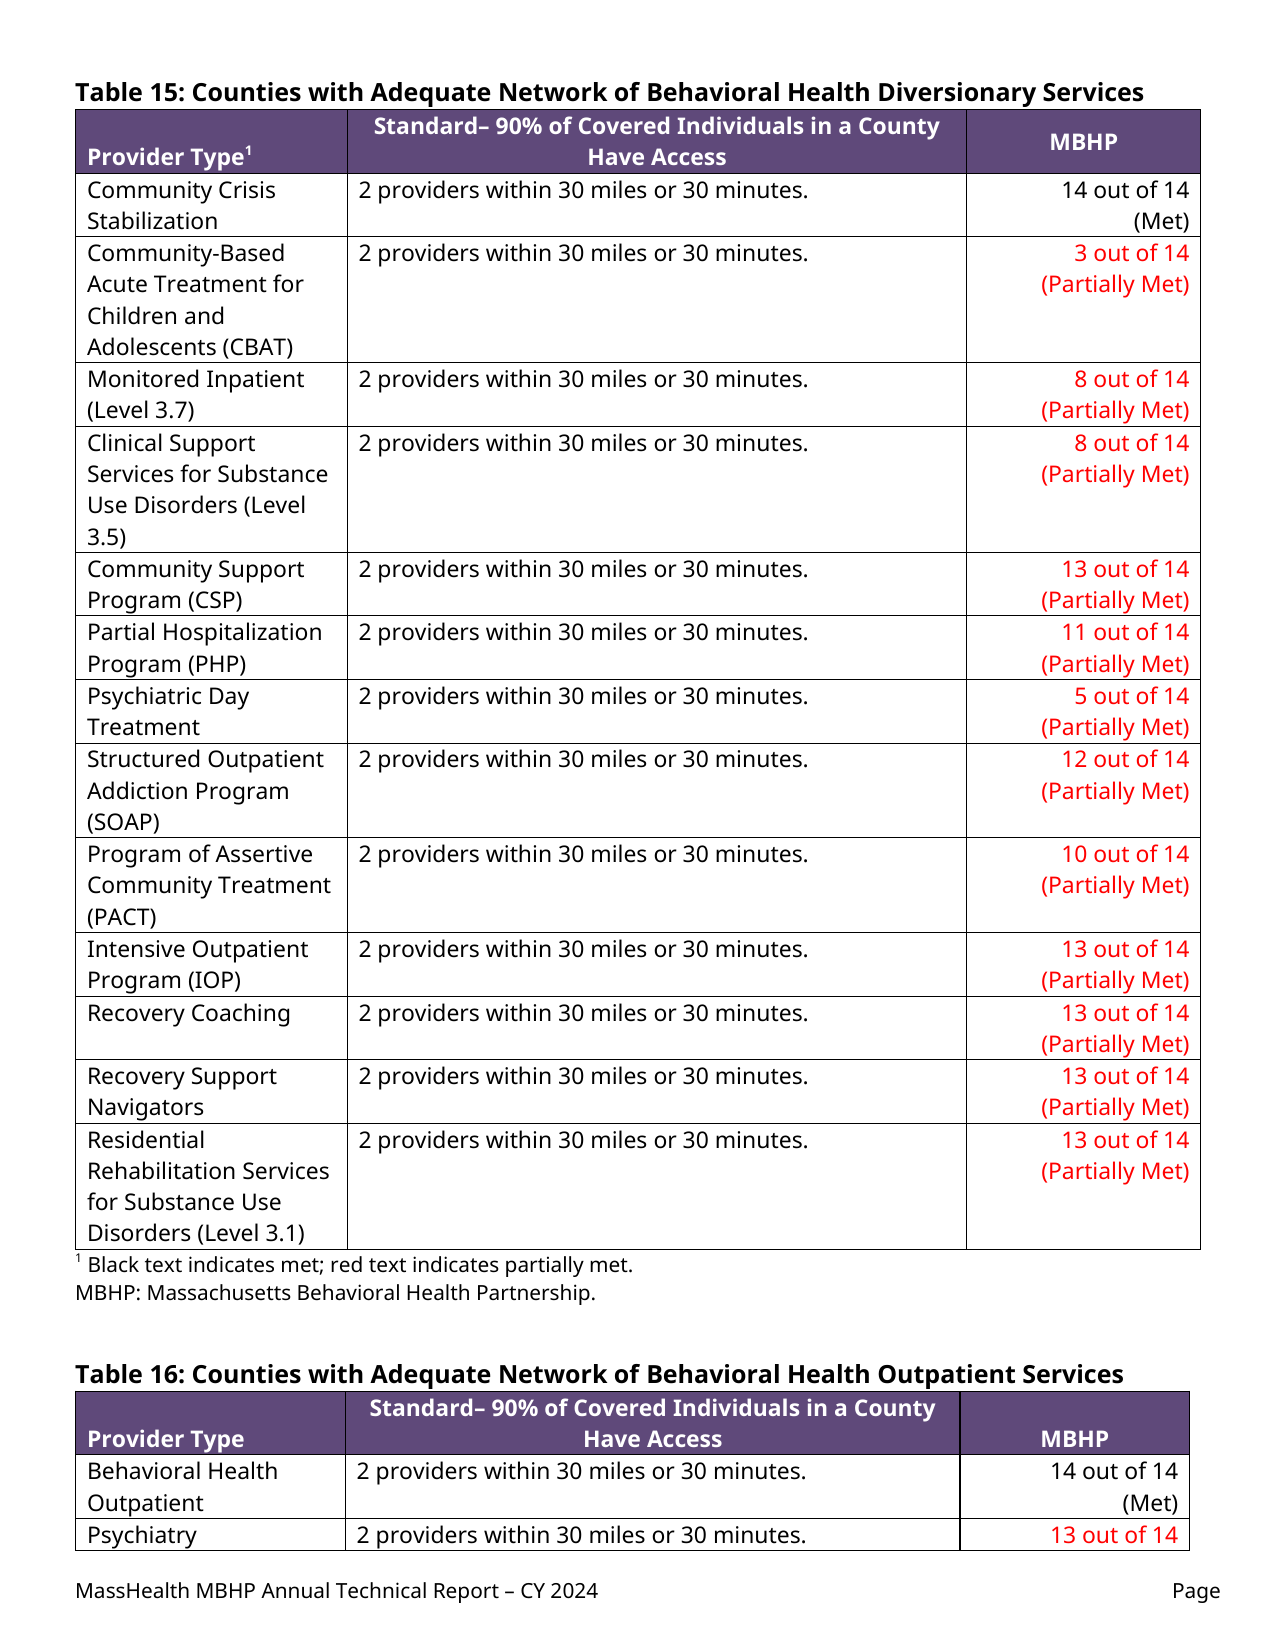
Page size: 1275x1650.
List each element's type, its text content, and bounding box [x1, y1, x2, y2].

table_cell Behavioral Health Outpatient [76, 1455, 345, 1518]
table_cell 2 providers within 30 miles or 30 minutes. [348, 1124, 966, 1249]
table_cell Psychiatric Day Treatment [76, 680, 347, 742]
table_cell 2 providers within 30 miles or 30 minutes. [348, 553, 966, 615]
table_cell Recovery Coaching [76, 997, 347, 1059]
table_cell Community-Based Acute Treatment for Children and Adolescents (CBAT) [76, 237, 347, 362]
table_header MBHP [967, 110, 1200, 173]
table_cell 2 providers within 30 miles or 30 minutes. [348, 680, 966, 742]
text 1 Black text indicates met; red text indicates partially met. [75, 1250, 1200, 1278]
table_cell 12 out of 14 (Partially Met) [967, 744, 1200, 837]
table_cell 2 providers within 30 miles or 30 minutes. [348, 616, 966, 679]
table_cell Recovery Support Navigators [76, 1060, 347, 1123]
table_cell Monitored Inpatient (Level 3.7) [76, 363, 347, 426]
table_cell 13 out of 14 (Partially Met) [967, 933, 1200, 996]
table_cell 3 out of 14 (Partially Met) [967, 237, 1200, 362]
table_header Provider Type1 [76, 110, 347, 173]
table_cell 8 out of 14 (Partially Met) [967, 427, 1200, 552]
text Table 15: Counties with Adequate Network of Behavioral Health Diversionary Services [75, 75, 1200, 109]
table_cell 13 out of 14 (Partially Met) [967, 997, 1200, 1059]
table_cell 2 providers within 30 miles or 30 minutes. [348, 1060, 966, 1123]
table_header Provider Type [76, 1392, 345, 1454]
table_cell 2 providers within 30 miles or 30 minutes. [348, 427, 966, 552]
table_cell 5 out of 14 (Partially Met) [967, 680, 1200, 742]
table_cell Psychiatry [76, 1519, 345, 1550]
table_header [346, 1392, 959, 1454]
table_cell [346, 1455, 959, 1518]
table_header MBHP [961, 1392, 1189, 1454]
table_cell 13 out of 14 (Partially Met) [967, 1060, 1200, 1123]
table_cell Community Crisis Stabilization [76, 174, 347, 236]
table_cell Clinical Support Services for Substance Use Disorders (Level 3.5) [76, 427, 347, 552]
table_cell Structured Outpatient Addiction Program (SOAP) [76, 744, 347, 837]
text MBHP: Massachusetts Behavioral Health Partnership. [75, 1278, 1200, 1307]
table_cell Community Support Program (CSP) [76, 553, 347, 615]
table_cell 14 out of 14 (Met) [967, 174, 1200, 236]
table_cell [346, 1519, 959, 1550]
table_cell 2 providers within 30 miles or 30 minutes. [348, 363, 966, 426]
text Table 16: Counties with Adequate Network of Behavioral Health Outpatient Services [75, 1357, 1200, 1391]
table_cell 13 out of 14 (Partially Met) [967, 1124, 1200, 1249]
table_header Standard– 90% of Covered Individuals in a County Have Access [348, 110, 966, 173]
table_cell 2 providers within 30 miles or 30 minutes. [348, 744, 966, 837]
table_cell 2 providers within 30 miles or 30 minutes. [348, 838, 966, 932]
table_cell 13 out of 14 (Partially Met) [961, 1519, 1189, 1550]
table_cell Partial Hospitalization Program (PHP) [76, 616, 347, 679]
table_cell 10 out of 14 (Partially Met) [967, 838, 1200, 932]
table_cell 2 providers within 30 miles or 30 minutes. [348, 997, 966, 1059]
table_cell Residential Rehabilitation Services for Substance Use Disorders (Level 3.1) [76, 1124, 347, 1249]
table_cell 13 out of 14 (Partially Met) [967, 553, 1200, 615]
table_cell 8 out of 14 (Partially Met) [967, 363, 1200, 426]
table_cell 11 out of 14 (Partially Met) [967, 616, 1200, 679]
table_cell 2 providers within 30 miles or 30 minutes. [348, 933, 966, 996]
table_cell 2 providers within 30 miles or 30 minutes. [348, 174, 966, 236]
table_cell 2 providers within 30 miles or 30 minutes. [348, 237, 966, 362]
table_cell Intensive Outpatient Program (IOP) [76, 933, 347, 996]
table_cell Program of Assertive Community Treatment (PACT) [76, 838, 347, 932]
table_cell 14 out of 14 (Met) [961, 1455, 1189, 1518]
